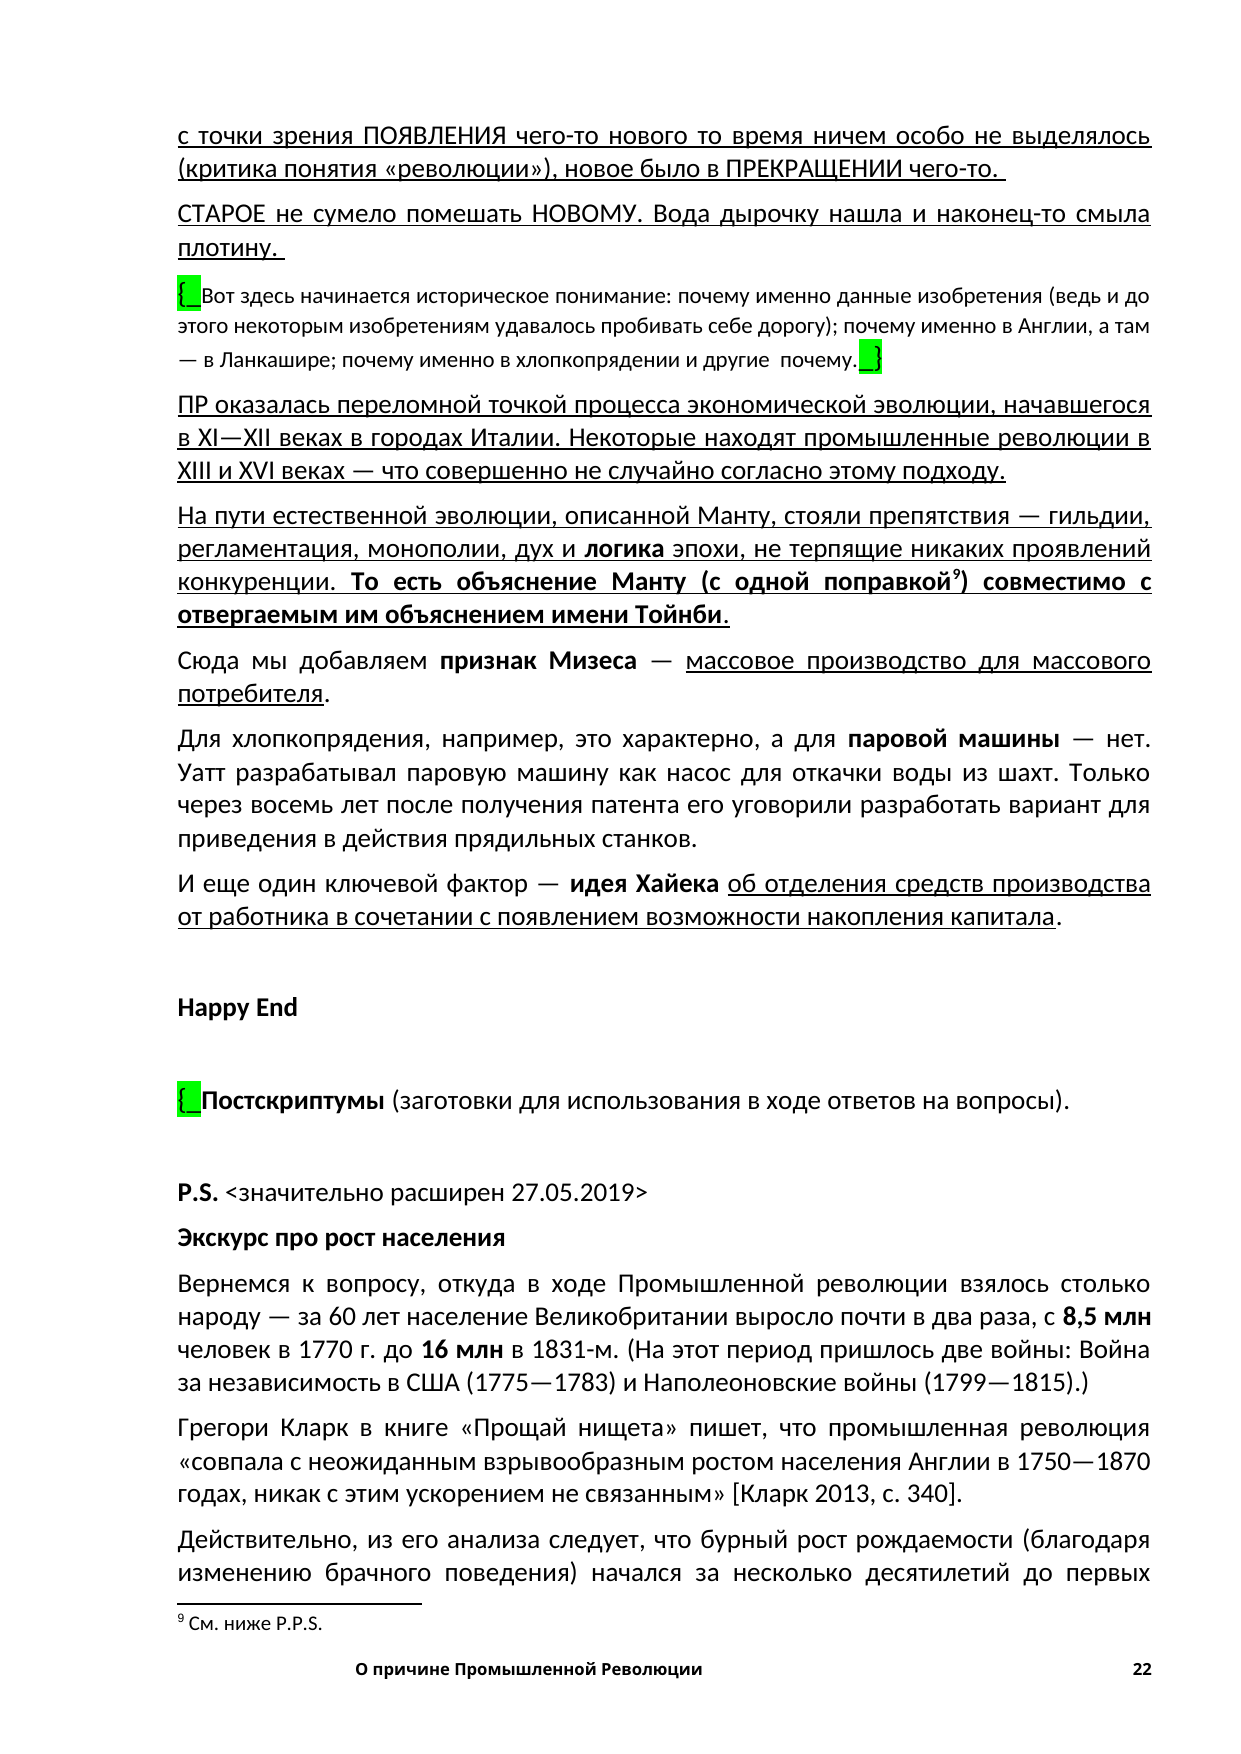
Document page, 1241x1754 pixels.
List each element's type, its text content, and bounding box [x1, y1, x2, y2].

text На пути естественной эволюции, описанной Манту, стояли препятствия — гильдии, регламентация, монополии, дух и логика эпохи, не терпящие никаких проявлений конкуренции. То есть объяснение Манту (с одной поправкой) совместимо с отвергаемым им объяснением имени Тойнби. [177, 561, 1152, 593]
text На пути естественной эволюции, описанной Манту, стояли препятствия — гильдии, регламентация, монополии, дух и логика эпохи, не терпящие никаких проявлений конкуренции. То есть объяснение Манту (с одной поправкой) совместимо с отвергаемым им объяснением имени Тойнби. [177, 594, 1152, 631]
text {_Вот здесь начинается историческое понимание: почему именно данные изобретения (ведь и до этого некоторым изобретениям удавалось пробивать себе дорогу); почему именно в Англии, а там — в Ланкашире; почему именно в хлопкопрядении и другие почему._} [177, 275, 1152, 374]
text с точки зрения ПОЯВЛЕНИЯ чего-то нового то время ничем особо не выделялось (критика понятия «революции»), новое было в ПРЕКРАЩЕНИИ чего-то. [177, 118, 1152, 146]
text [177, 1522, 1152, 1588]
text Happy End [177, 990, 1152, 1023]
text Экскурс про рост населения [177, 1221, 1152, 1253]
text с точки зрения ПОЯВЛЕНИЯ чего-то нового то время ничем особо не выделялось (критика понятия «революции»), новое было в ПРЕКРАЩЕНИИ чего-то. [177, 147, 1152, 184]
text ПР оказалась переломной точкой процесса экономической эволюции, начавшегося в XI—XII веках в городах Италии. Некоторые находят промышленные революции в XIII и XVI веках — что совершенно не случайно согласно этому подходу. [177, 387, 1152, 415]
text Для хлопкопрядения, например, это характерно, а для паровой машины — нет. Уатт разрабатывал паровую машину как насос для откачки воды из шахт. Только через восемь лет после получения патента его уговорили разработать вариант для приведения в действия прядильных станков. [177, 722, 1152, 854]
text Сюда мы добавляем признак Мизеса — массовое производство для массового потребителя. [177, 643, 1152, 709]
text Вернемся к вопросу, откуда в ходе Промышленной революции взялось столько народу — за 60 лет население Великобритании выросло почти в два раза, с 8,5 млн человек в 1770 г. до 16 млн в 1831-м. (На этот период пришлось две войны: Война за независимость в США (1775—1783) и Наполеоновские войны (1799—1815).) [177, 1266, 1152, 1398]
text ПР оказалась переломной точкой процесса экономической эволюции, начавшегося в XI—XII веках в городах Италии. Некоторые находят промышленные революции в XIII и XVI веках — что совершенно не случайно согласно этому подходу. [177, 416, 1152, 486]
text И еще один ключевой фактор — идея Хайека об отделения средств производства от работника в сочетании с появлением возможности накопления капитала. [177, 866, 1152, 932]
text На пути естественной эволюции, описанной Манту, стояли препятствия — гильдии, регламентация, монополии, дух и логика эпохи, не терпящие никаких проявлений конкуренции. То есть объяснение Манту (с одной поправкой) совместимо с отвергаемым им объяснением имени Тойнби. [177, 528, 1152, 560]
text Грегори Кларк в книге «Прощай нищета» пишет, что промышленная революция «совпала с неожиданным взрывообразным ростом населения Англии в 1750—1870 годах, никак с этим ускорением не связанным» [Кларк 2013, с. 340]. [177, 1411, 1152, 1510]
text На пути естественной эволюции, описанной Манту, стояли препятствия — гильдии, регламентация, монополии, дух и логика эпохи, не терпящие никаких проявлений конкуренции. То есть объяснение Манту (с одной поправкой) совместимо с отвергаемым им объяснением имени Тойнби. [177, 498, 1152, 527]
text P.S. <значительно расширен 27.05.2019> [177, 1175, 1152, 1208]
text {_Постскриптумы (заготовки для использования в ходе ответов на вопросы). [201, 1081, 1152, 1117]
text СТАРОЕ не сумело помешать НОВОМУ. Вода дырочку нашла и наконец-то смыла плотину. [177, 197, 1152, 263]
